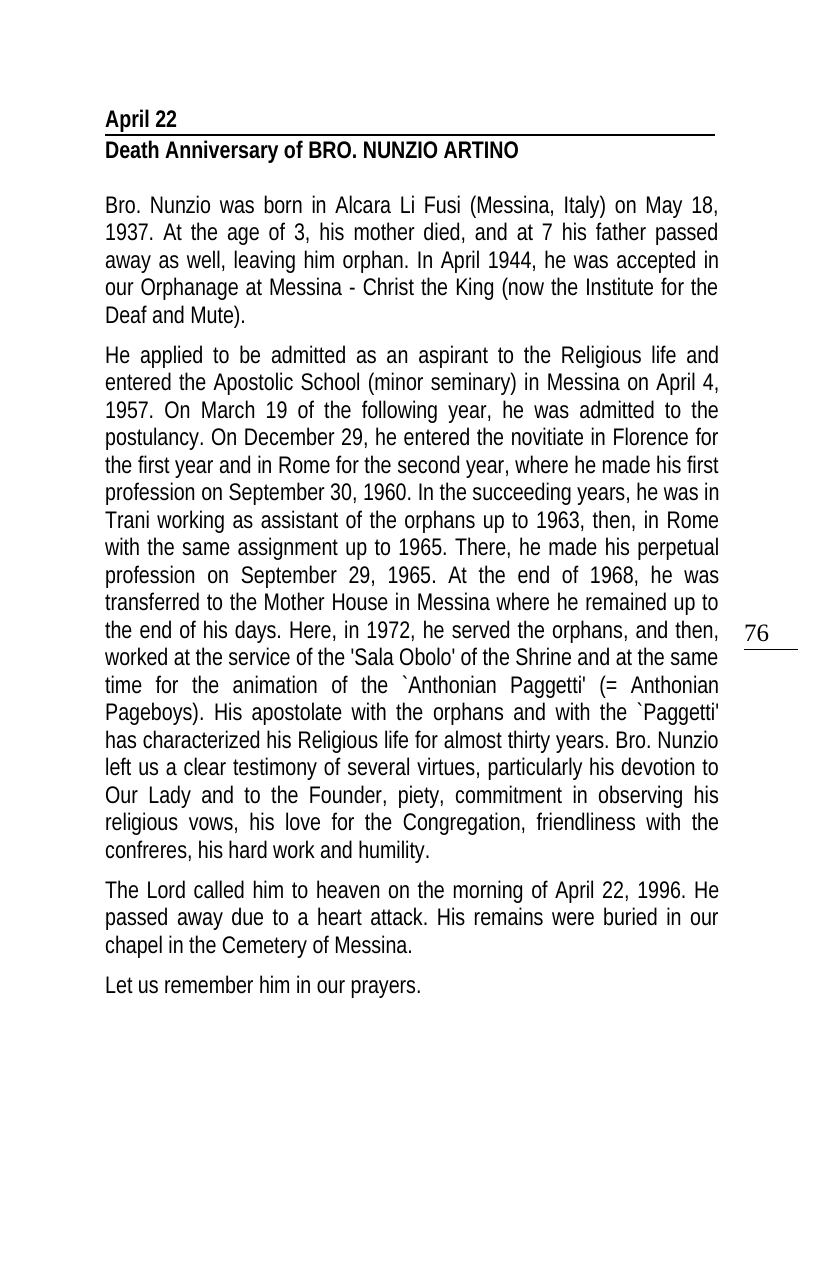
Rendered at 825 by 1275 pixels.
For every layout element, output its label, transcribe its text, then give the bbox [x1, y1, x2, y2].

text The Lord called him to heaven on the morning of April 22, 1996. He passed away due to a heart attack. His remains were buried in our chapel in the Cemetery of Messina. [105, 876, 720, 958]
text April 22 [105, 105, 715, 134]
text Death Anniversary of BRO. NUNZIO ARTINO [105, 136, 715, 163]
text Bro. Nunzio was born in Alcara Li Fusi (Messina, Italy) on May 18, 1937. At the age of 3, his mother died, and at 7 his father passed away as well, leaving him orphan. In April 1944, he was accepted in our Orphanage at Messina - Christ the King (now the Institute for the Deaf and Mute). [105, 191, 720, 328]
text He applied to be admitted as an aspirant to the Religious life and entered the Apostolic School (minor seminary) in Messina on April 4, 1957. On March 19 of the following year, he was admitted to the postulancy. On December 29, he entered the novitiate in Florence for the first year and in Rome for the second year, where he made his first profession on September 30, 1960. In the succeeding years, he was in Trani working as assistant of the orphans up to 1963, then, in Rome with the same assignment up to 1965. There, he made his perpetual profession on September 29, 1965. At the end of 1968, he was transferred to the Mother House in Messina where he remained up to the end of his days. Here, in 1972, he served the orphans, and then, worked at the service of the 'Sala Obolo' of the Shrine and at the same time for the animation of the `Anthonian Paggetti' (= Anthonian Pageboys). His apostolate with the orphans and with the `Paggetti' has characterized his Religious life for almost thirty years. Bro. Nunzio left us a clear testimony of several virtues, particularly his devotion to Our Lady and to the Founder, piety, commitment in observing his religious vows, his love for the Congregation, friendliness with the confreres, his hard work and humility. [105, 341, 720, 863]
text Let us remember him in our prayers. [105, 971, 720, 998]
